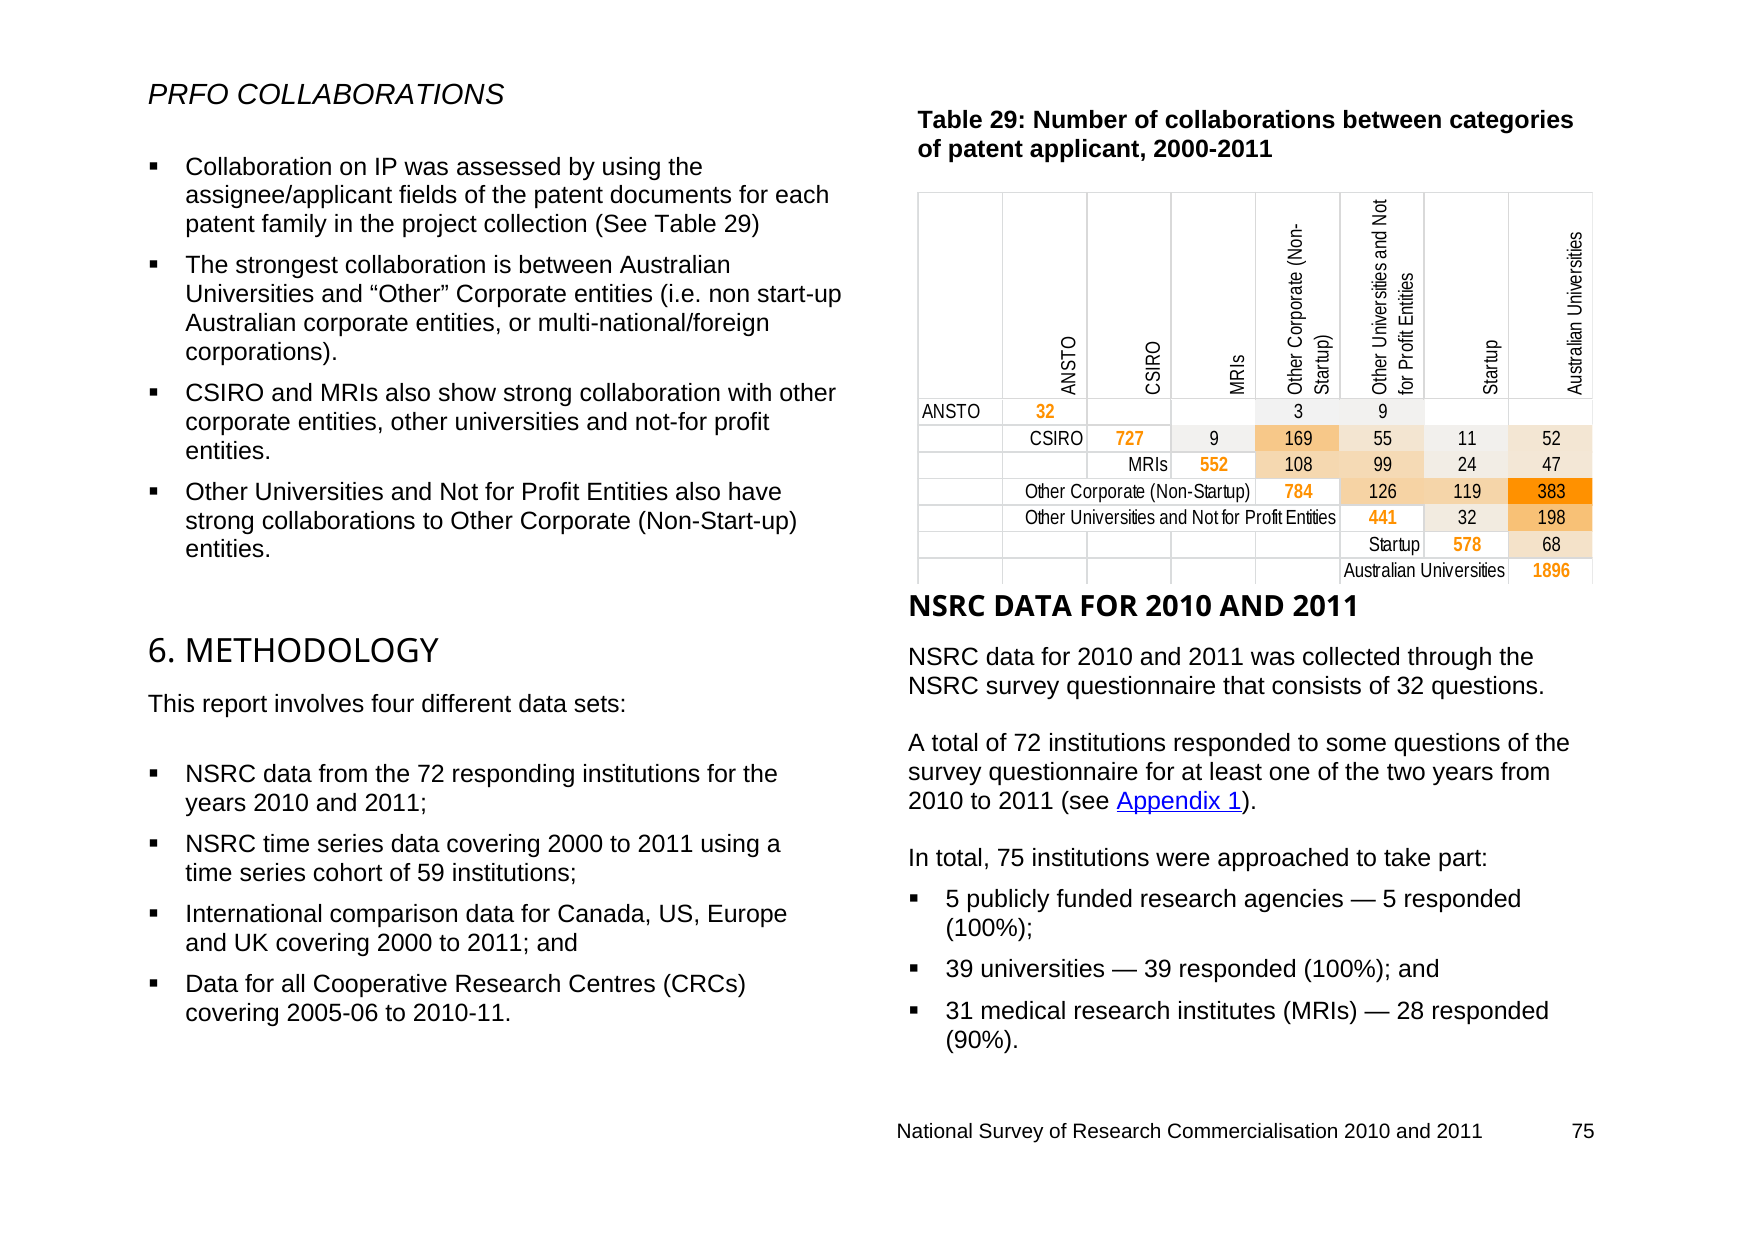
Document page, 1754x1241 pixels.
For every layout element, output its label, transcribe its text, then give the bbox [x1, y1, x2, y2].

list Collaboration on IP was assessed by using the assignee/applicant fields of the patent documents for each patent family in the project collection (See Table 29) [148, 152, 843, 238]
text PRFO Collaborations [148, 77, 843, 110]
list Data for all Cooperative Research Centres (CRCs) covering 2005-06 to 2010-11. [148, 969, 834, 1027]
text This report involves four different data sets: [148, 689, 834, 718]
list 5 publicly funded research agencies — 5 responded (100%); [908, 884, 1594, 942]
list CSIRO and MRIs also show strong collaboration with other corporate entities, other universities and not-for profit entities. [148, 378, 843, 464]
text A total of 72 institutions responded to some questions of the survey questionnaire for at least one of the two years from 2010 to 2011 (see Appendix 1). [908, 728, 1594, 814]
text NSRC data for 2010 and 2011 was collected through the NSRC survey questionnaire that consists of 32 questions. [908, 642, 1594, 699]
list NSRC time series data covering 2000 to 2011 using a time series cohort of 59 institutions; [148, 829, 834, 887]
list 39 universities — 39 responded (100%); and [908, 954, 1594, 983]
list 31 medical research institutes (MRIs) — 28 responded (90%). [908, 996, 1594, 1053]
subtitle 6. Methodology [148, 627, 834, 672]
text In total, 75 institutions were approached to take part: [908, 843, 1594, 872]
list The strongest collaboration is between Australian Universities and “Other” Corporate entities (i.e. non start-up Australian corporate entities, or multi-national/foreign corporations). [148, 250, 843, 366]
list International comparison data for Canada, US, Europe and UK covering 2000 to 2011; and [148, 899, 834, 957]
list NSRC data from the 72 responding institutions for the years 2010 and 2011; [148, 759, 834, 816]
subtitle NSRC data for 2010 and 2011 [908, 586, 1594, 625]
list Other Universities and Not for Profit Entities also have strong collaborations to Other Corporate (Non-Start-up) entities. [148, 477, 843, 563]
